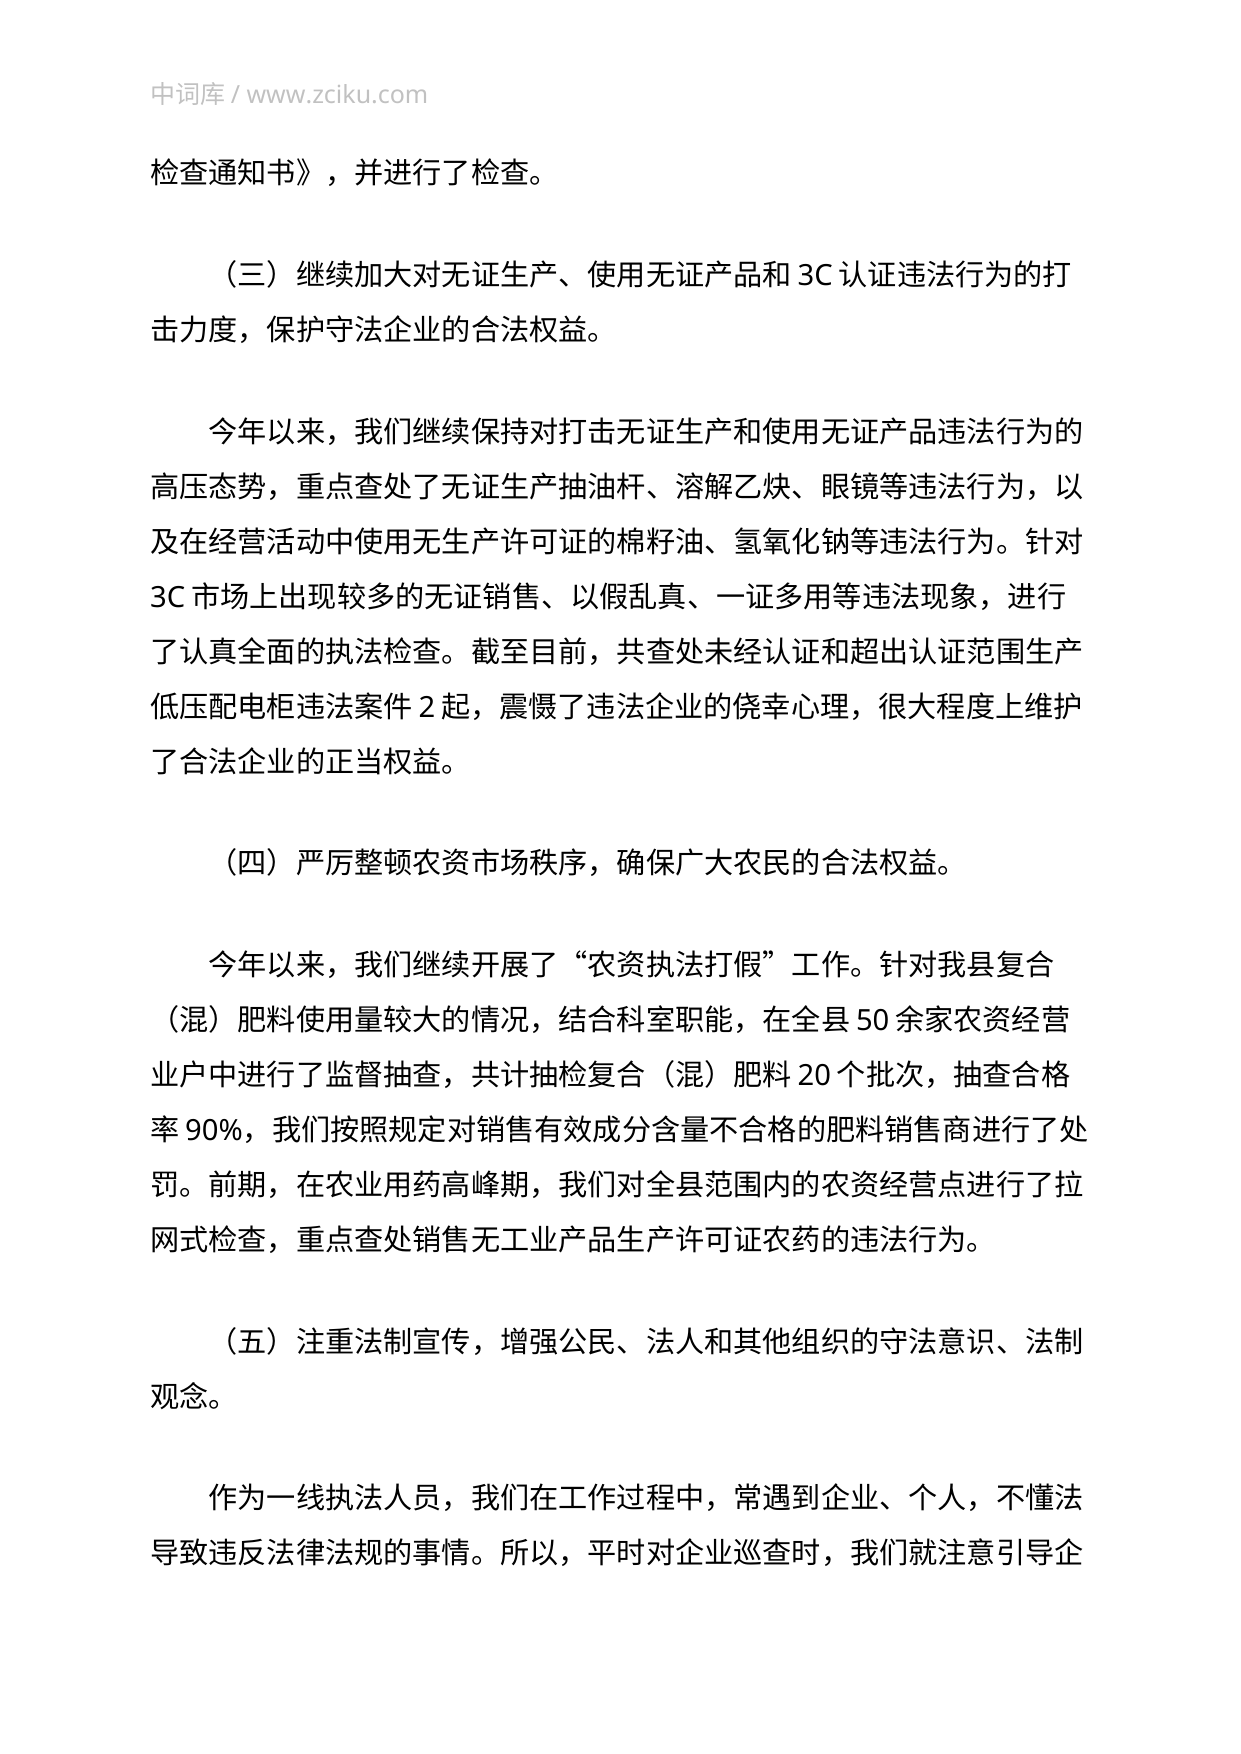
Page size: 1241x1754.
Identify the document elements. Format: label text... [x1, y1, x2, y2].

text （四）严厉整顿农资市场秩序，确保广大农民的合法权益。 [150, 840, 1090, 882]
text （五）注重法制宣传，增强公民、法人和其他组织的守法意识、法制观念。 [150, 1318, 1090, 1415]
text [150, 1475, 1090, 1572]
text 今年以来，我们继续开展了“农资执法打假”工作。针对我县复合（混）肥料使用量较大的情况，结合科室职能，在全县50余家农资经营业户中进行了监督抽查，共计抽检复合（混）肥料20个批次，抽查合格率90%，我们按照规定对销售有效成分含量不合格的肥料销售商进行了处罚。前期，在农业用药高峰期，我们对全县范围内的农资经营点进行了拉网式检查，重点查处销售无工业产品生产许可证农药的违法行为。 [150, 942, 1090, 1259]
text （三）继续加大对无证生产、使用无证产品和3C认证违法行为的打击力度，保护守法企业的合法权益。 [150, 252, 1090, 349]
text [150, 150, 1090, 192]
text 今年以来，我们继续保持对打击无证生产和使用无证产品违法行为的高压态势，重点查处了无证生产抽油杆、溶解乙炔、眼镜等违法行为，以及在经营活动中使用无生产许可证的棉籽油、氢氧化钠等违法行为。针对3C市场上出现较多的无证销售、以假乱真、一证多用等违法现象，进行了认真全面的执法检查。截至目前，共查处未经认证和超出认证范围生产低压配电柜违法案件2起，震慑了违法企业的侥幸心理，很大程度上维护了合法企业的正当权益。 [150, 408, 1090, 780]
